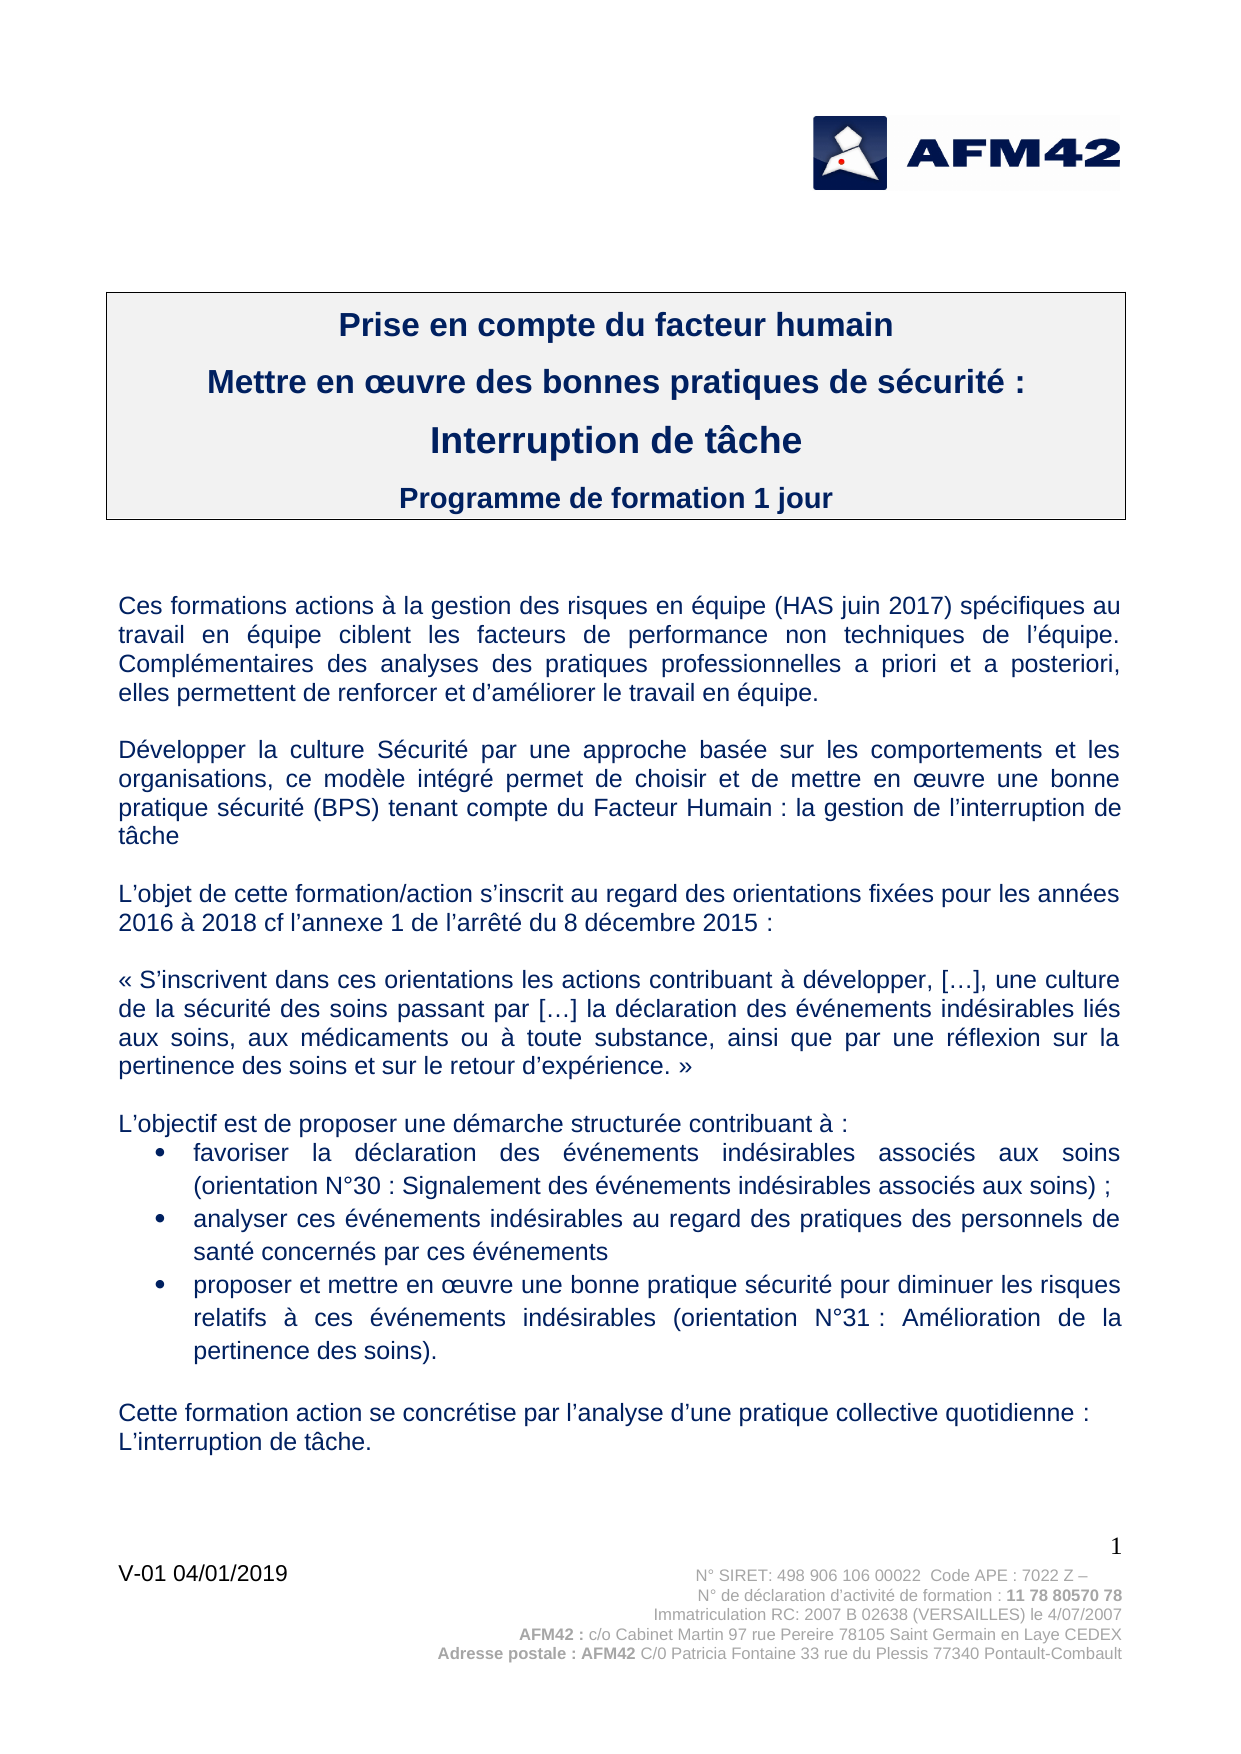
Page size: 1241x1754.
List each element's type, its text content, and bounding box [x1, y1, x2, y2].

picture [812, 115, 1120, 191]
text L’interruption de tâche. [118, 1427, 1122, 1455]
list favoriser la déclaration des événements indésirables associés aux soins (orientation N°30 : Signalement des événements indésirables associés aux soins) ; [156, 1138, 1122, 1199]
text L’objet de cette formation/action s’inscrit au regard des orientations fixées pour les années 2016 à 2018 cf l’annexe 1 de l’arrêté du 8 décembre 2015 : [118, 879, 1122, 936]
text « S’inscrivent dans ces orientations les actions contribuant à développer, […], une culture de la sécurité des soins passant par […] la déclaration des événements indésirables liés aux soins, aux médicaments ou à toute substance, ainsi que par une réflexion sur la pertinence des soins et sur le retour d’expérience. » [118, 965, 1122, 1080]
table_header Prise en compte du facteur humain Mettre en œuvre des bonnes pratiques de sécurité : Interruption de tâche Programme de formation 1 jour [107, 293, 1125, 518]
list proposer et mettre en œuvre une bonne pratique sécurité pour diminuer les risques relatifs à ces événements indésirables (orientation N°31 : Amélioration de la pertinence des soins). [156, 1270, 1122, 1365]
list analyser ces événements indésirables au regard des pratiques des personnels de santé concernés par ces événements [156, 1204, 1122, 1266]
text Développer la culture Sécurité par une approche basée sur les comportements et les organisations, ce modèle intégré permet de choisir et de mettre en œuvre une bonne pratique sécurité (BPS) tenant compte du Facteur Humain : la gestion de l’interruption de tâche [118, 735, 1122, 850]
text Cette formation action se concrétise par l’analyse d’une pratique collective quotidienne : [118, 1398, 1122, 1427]
text Ces formations actions à la gestion des risques en équipe (HAS juin 2017) spécifiques au travail en équipe ciblent les facteurs de performance non techniques de l’équipe. Complémentaires des analyses des pratiques professionnelles a priori et a posteriori, elles permettent de renforcer et d’améliorer le travail en équipe. [118, 591, 1122, 706]
text L’objectif est de proposer une démarche structurée contribuant à : [118, 1109, 1122, 1138]
